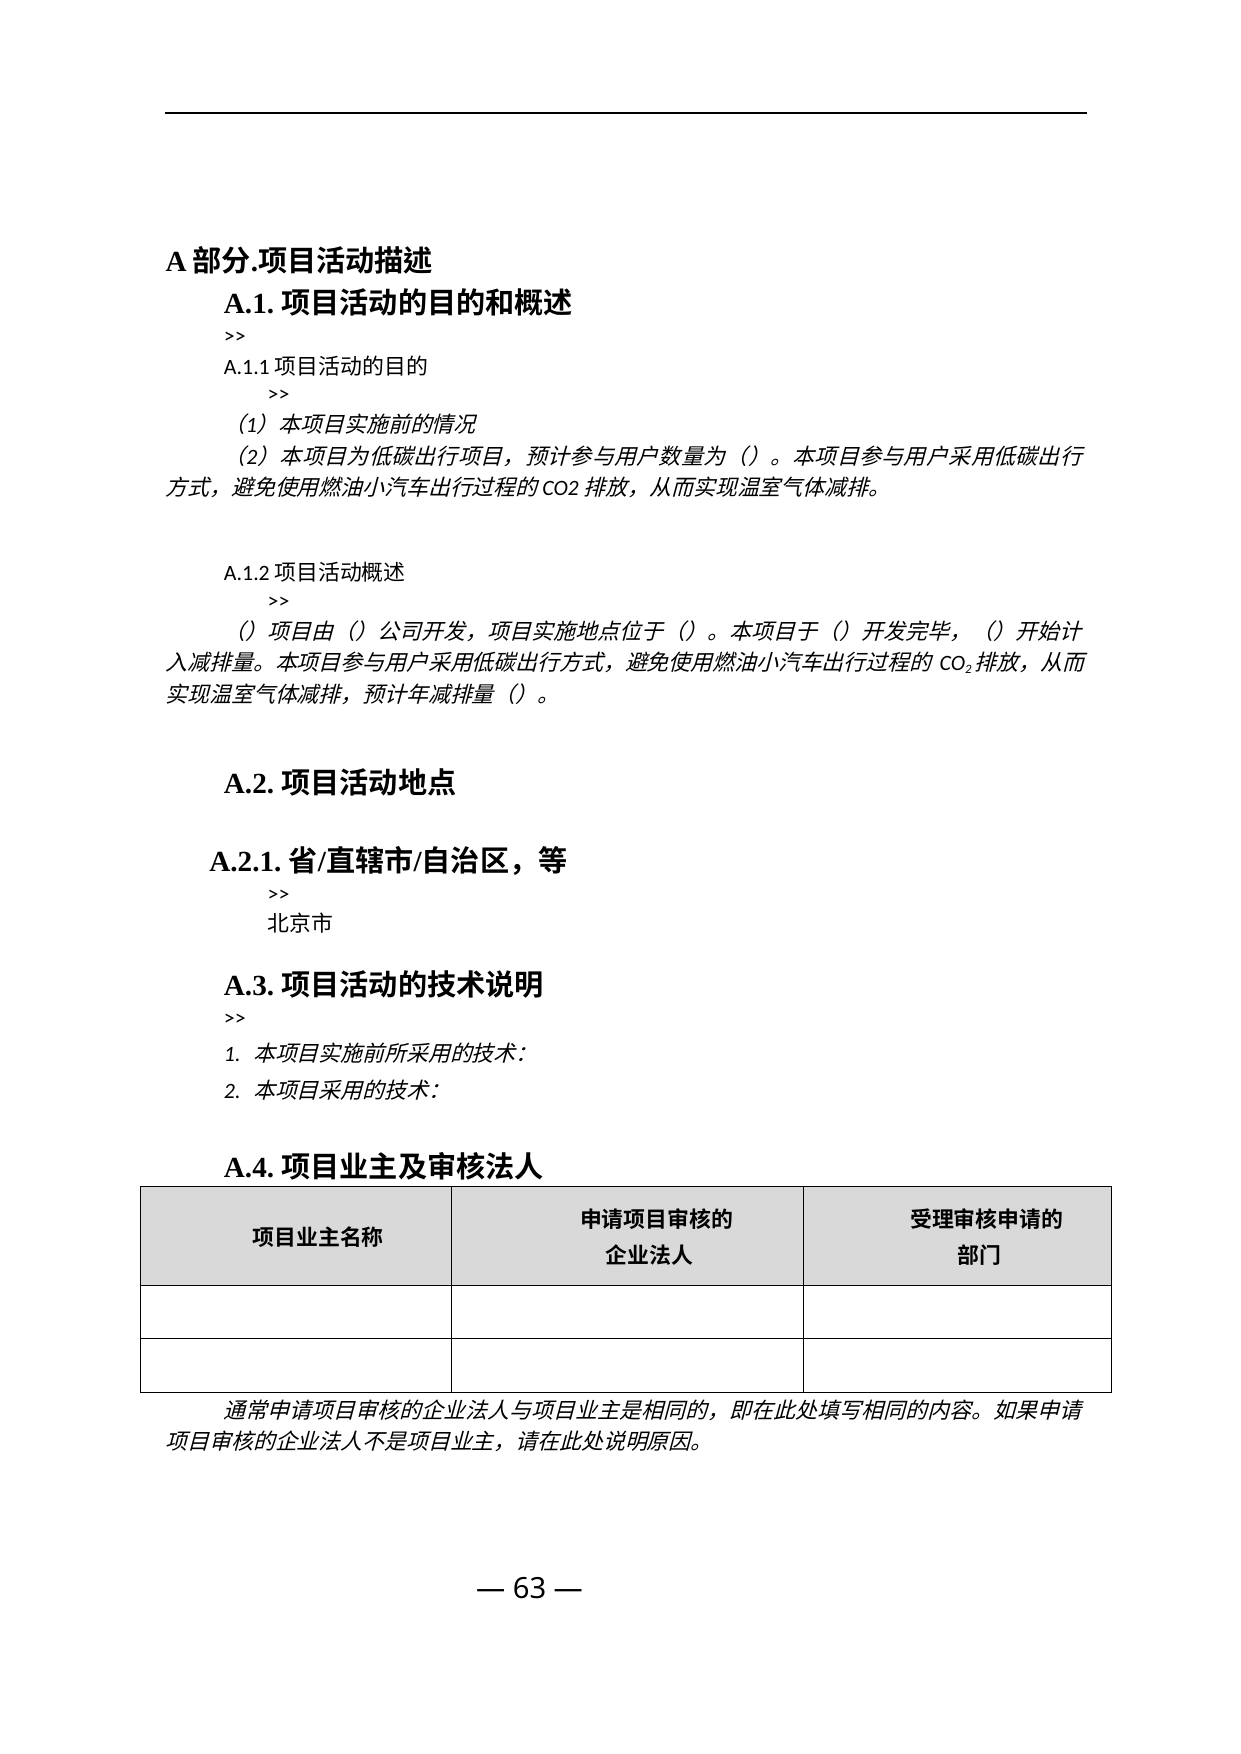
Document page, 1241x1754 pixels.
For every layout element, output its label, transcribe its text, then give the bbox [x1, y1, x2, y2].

list 项目活动的技术说明 [165, 965, 1087, 1004]
table_cell [804, 1339, 1111, 1392]
text >> [209, 380, 1087, 407]
table_cell [141, 1339, 451, 1392]
table_cell [804, 1286, 1111, 1338]
text 通常申请项目审核的企业法人与项目业主是相同的，即在此处填写相同的内容。如果申请项目审核的企业法人不是项目业主，请在此处说明原因。 [165, 1393, 1087, 1456]
text A部分.项目活动描述 [165, 237, 1087, 280]
text A.1.2项目活动概述 [165, 555, 1087, 587]
text （）项目由（）公司开发，项目实施地点位于（）。本项目于（）开发完毕，（）开始计入减排量。本项目参与用户采用低碳出行方式，避免使用燃油小汽车出行过程的 CO2 排放，从而实现温室气体减排，预计年减排量（）。 [165, 614, 1087, 709]
table_header 受理审核申请的 部门 [804, 1187, 1111, 1285]
text A.1.1 项目活动的目的 [165, 349, 1087, 380]
table_cell [141, 1286, 451, 1338]
list 本项目实施前所采用的技术： [165, 1031, 1087, 1068]
text >> [209, 587, 1087, 614]
text >> [165, 322, 1087, 349]
text >> [209, 880, 1087, 906]
list 项目活动的目的和概述 [165, 280, 1087, 322]
text （1）本项目实施前的情况 [165, 407, 1087, 439]
text （2）本项目为低碳出行项目，预计参与用户数量为（）。本项目参与用户采用低碳出行方式，避免使用燃油小汽车出行过程的 CO2 排放，从而实现温室气体减排。 [165, 439, 1087, 502]
table_cell [452, 1339, 803, 1392]
table_header 项目业主名称 [141, 1187, 451, 1285]
list 本项目采用的技术： [165, 1068, 1087, 1106]
text >> [165, 1004, 1087, 1031]
list 项目业主及审核法人 [165, 1143, 1087, 1186]
text 北京市 [209, 906, 1087, 938]
list 省/直辖市/自治区，等 [209, 837, 1087, 880]
list 项目活动地点 [165, 762, 1087, 802]
table_header 申请项目审核的 企业法人 [452, 1187, 803, 1285]
table_cell [452, 1286, 803, 1338]
